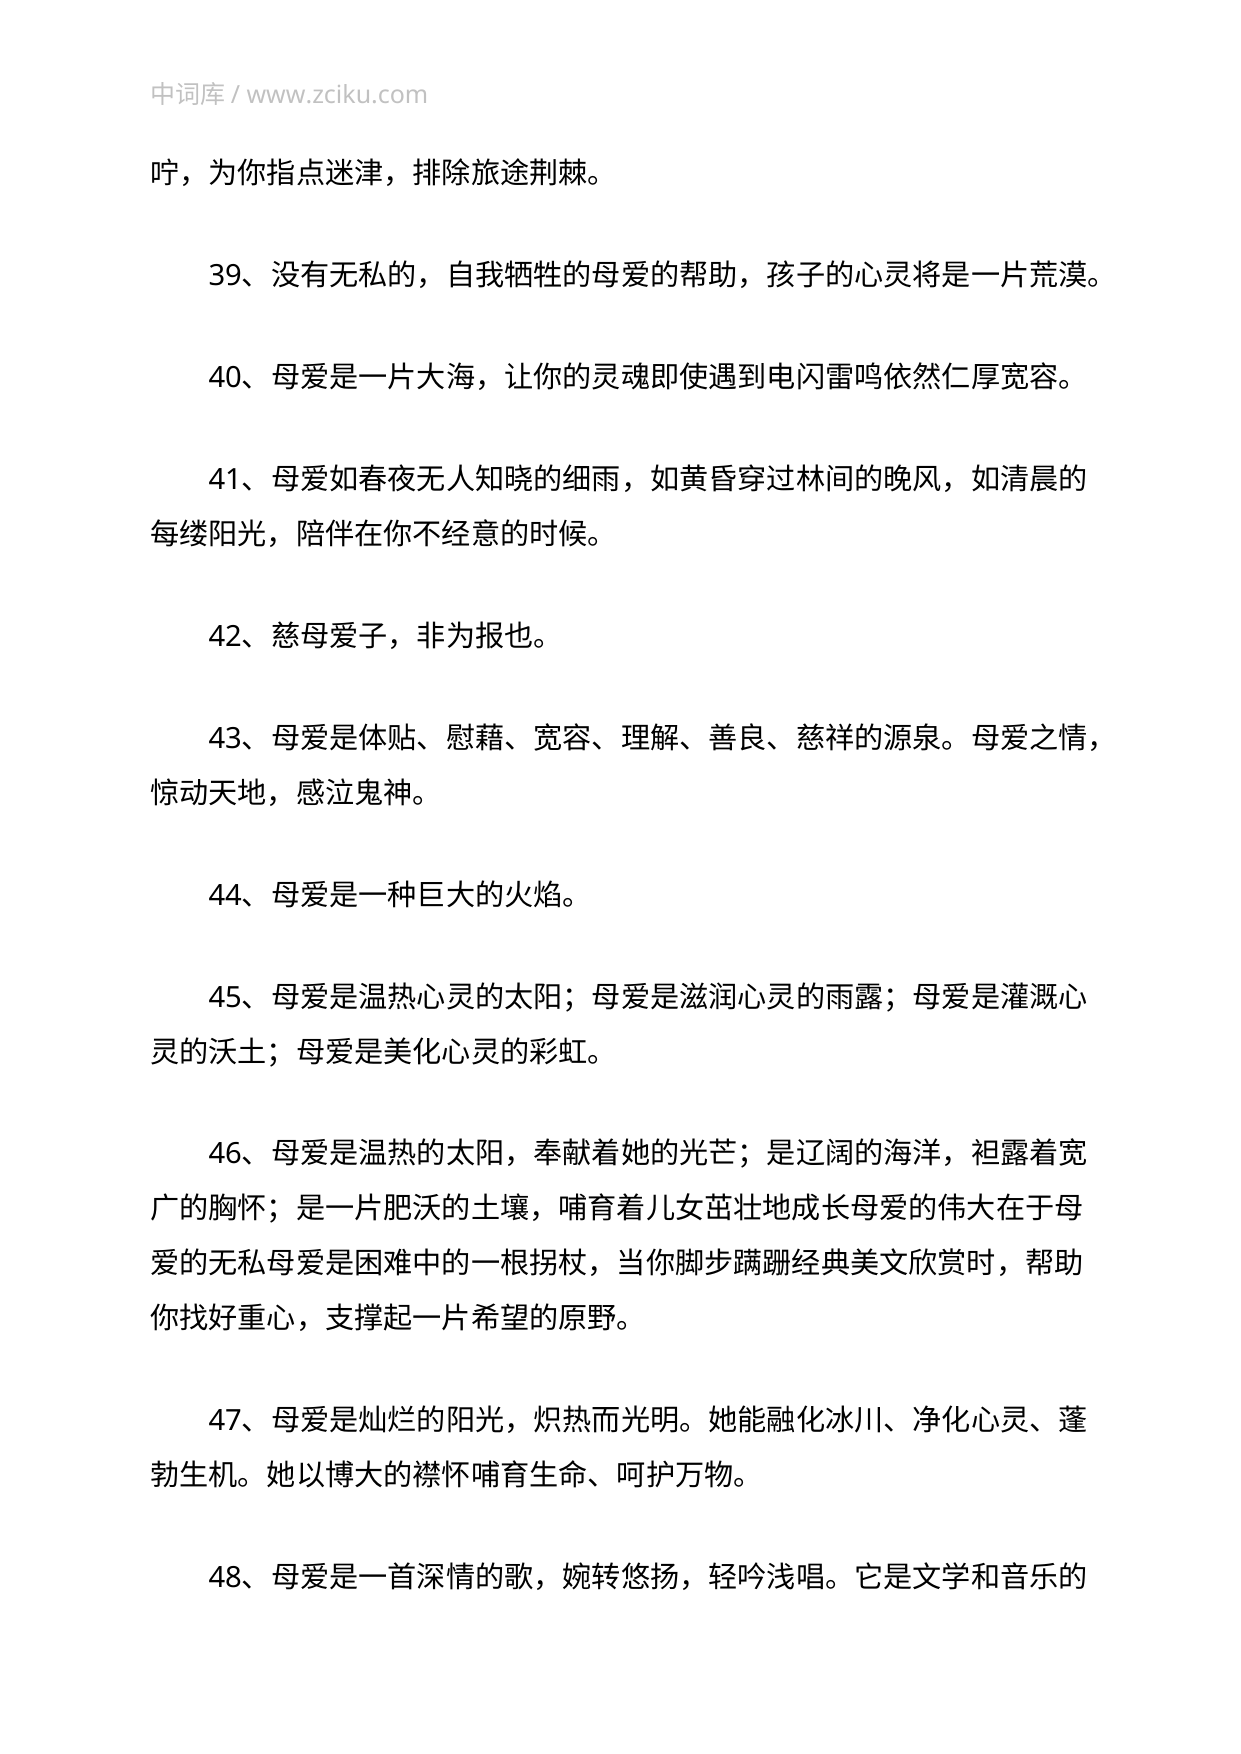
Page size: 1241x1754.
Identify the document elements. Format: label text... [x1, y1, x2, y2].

text 47、母爱是灿烂的阳光，炽热而光明。她能融化冰川、净化心灵、蓬勃生机。她以博大的襟怀哺育生命、呵护万物。 [150, 1397, 1090, 1494]
text 45、母爱是温热心灵的太阳；母爱是滋润心灵的雨露；母爱是灌溉心灵的沃土；母爱是美化心灵的彩虹。 [150, 973, 1090, 1071]
text 40、母爱是一片大海，让你的灵魂即使遇到电闪雷鸣依然仁厚宽容。 [150, 354, 1090, 396]
text 41、母爱如春夜无人知晓的细雨，如黄昏穿过林间的晚风，如清晨的每缕阳光，陪伴在你不经意的时候。 [150, 456, 1090, 553]
text 43、母爱是体贴、慰藉、宽容、理解、善良、慈祥的源泉。母爱之情，惊动天地，感泣鬼神。 [150, 714, 1090, 812]
text 42、慈母爱子，非为报也。 [150, 612, 1090, 655]
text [150, 1553, 1090, 1596]
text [150, 150, 1090, 192]
text 44、母爱是一种巨大的火焰。 [150, 871, 1090, 914]
text 46、母爱是温热的太阳，奉献着她的光芒；是辽阔的海洋，袒露着宽广的胸怀；是一片肥沃的土壤，哺育着儿女茁壮地成长母爱的伟大在于母爱的无私母爱是困难中的一根拐杖，当你脚步蹒跚经典美文欣赏时，帮助你找好重心，支撑起一片希望的原野。 [150, 1130, 1090, 1337]
text 39、没有无私的，自我牺牲的母爱的帮助，孩子的心灵将是一片荒漠。 [150, 252, 1090, 294]
